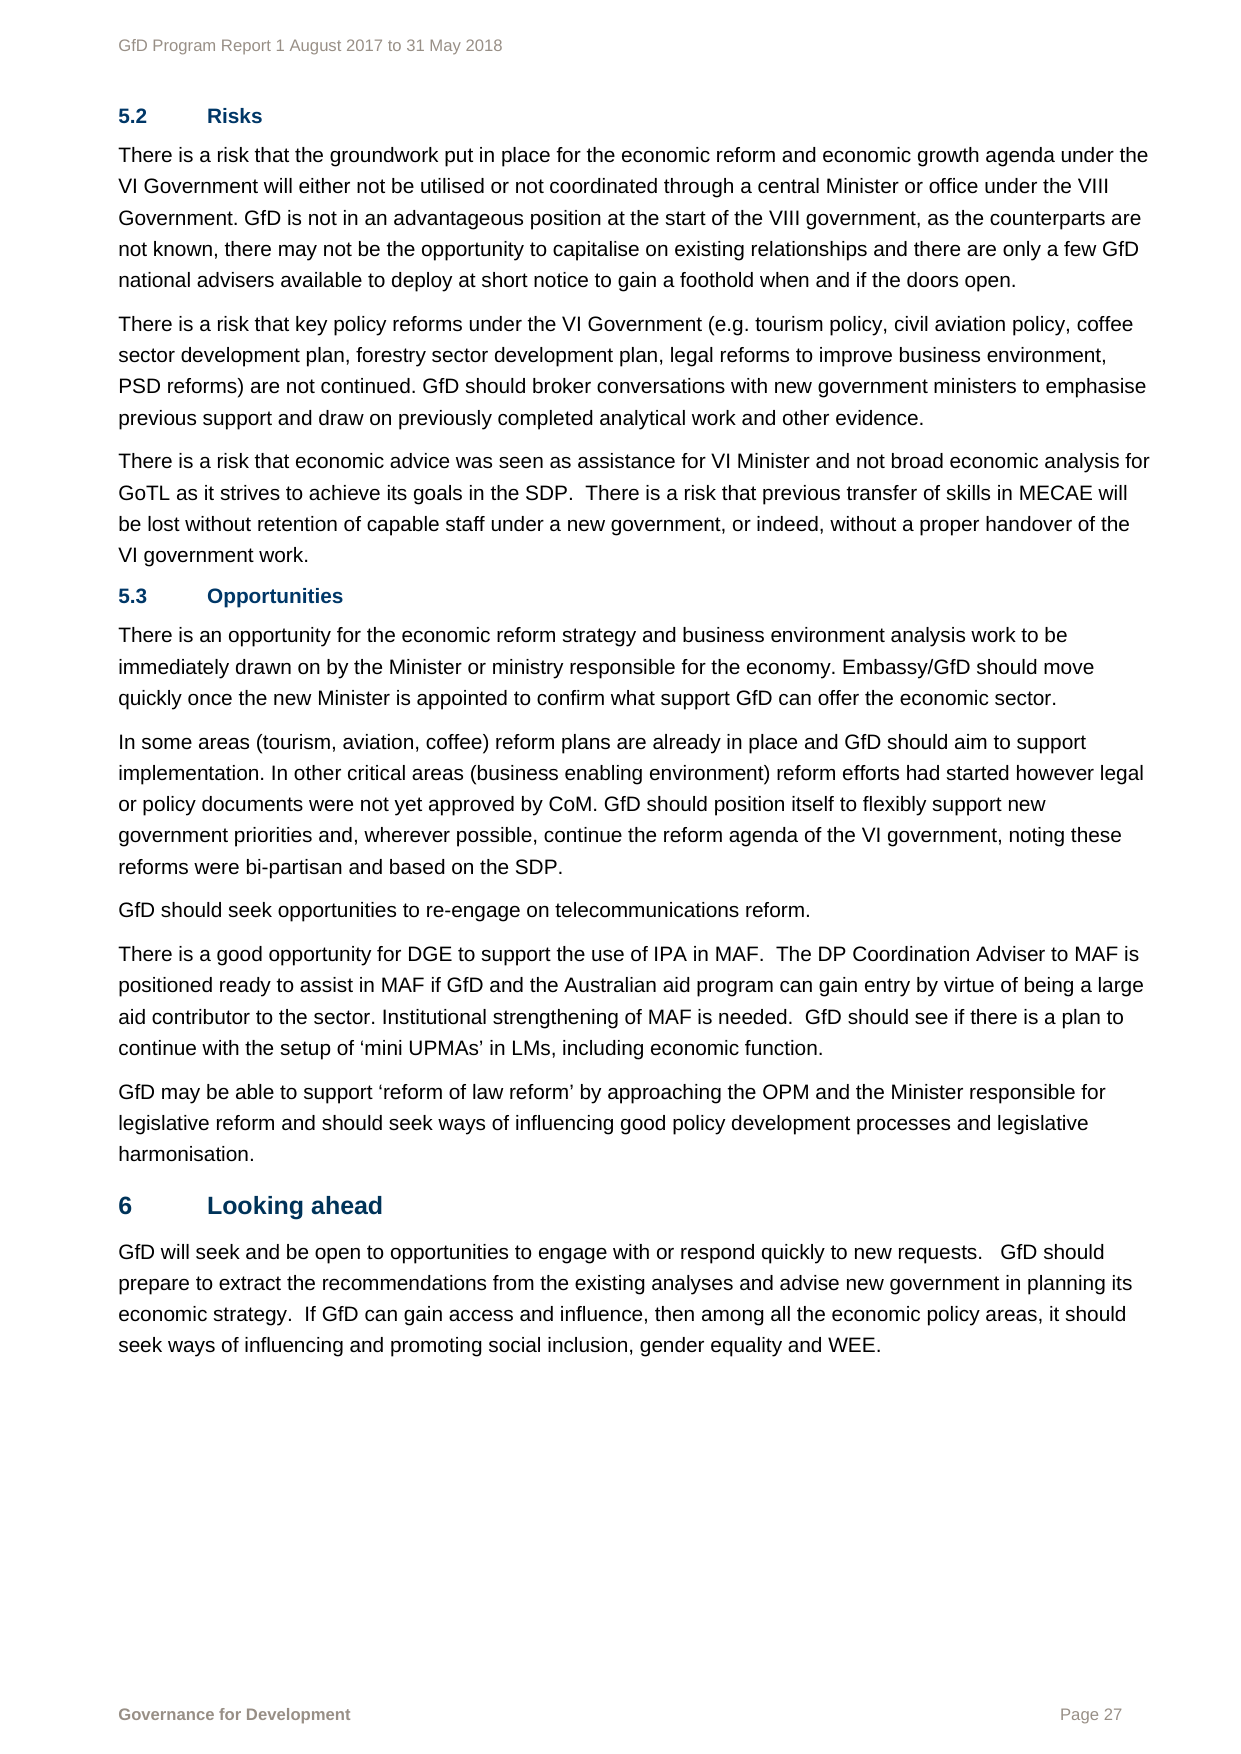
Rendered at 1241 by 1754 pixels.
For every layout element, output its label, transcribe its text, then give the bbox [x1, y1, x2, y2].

text There is an opportunity for the economic reform strategy and business environment analysis work to be immediately drawn on by the Minister or ministry responsible for the economy. Embassy/GfD should move quickly once the new Minister is appointed to confirm what support GfD can offer the economic sector. [118, 616, 1152, 710]
text There is a good opportunity for DGE to support the use of IPA in MAF. The DP Coordination Adviser to MAF is positioned ready to assist in MAF if GfD and the Australian aid program can gain entry by virtue of being a large aid contributor to the sector. Institutional strengthening of MAF is needed. GfD should see if there is a plan to continue with the setup of ‘mini UPMAs’ in LMs, including economic function. [118, 935, 1152, 1060]
text There is a risk that key policy reforms under the VI Government (e.g. tourism policy, civil aviation policy, coffee sector development plan, forestry sector development plan, legal reforms to improve business environment, PSD reforms) are not continued. GfD should broker conversations with new government ministers to emphasise previous support and draw on previously completed analytical work and other evidence. [118, 304, 1152, 429]
subtitle Risks [118, 103, 1152, 127]
text There is a risk that the groundwork put in place for the economic reform and economic growth agenda under the VI Government will either not be utilised or not coordinated through a central Minister or office under the VIII Government. GfD is not in an advantageous position at the start of the VIII government, as the counterparts are not known, there may not be the opportunity to capitalise on existing relationships and there are only a few GfD national advisers available to deploy at short notice to gain a foothold when and if the doors open. [118, 136, 1152, 292]
text GfD may be able to support ‘reform of law reform’ by approaching the OPM and the Minister responsible for legislative reform and should seek ways of influencing good policy development processes and legislative harmonisation. [118, 1072, 1152, 1166]
text GfD should seek opportunities to re-engage on telecommunications reform. [118, 891, 1152, 922]
subtitle Looking ahead [118, 1191, 1152, 1220]
subtitle Opportunities [118, 584, 1152, 608]
text In some areas (tourism, aviation, coffee) reform plans are already in place and GfD should aim to support implementation. In other critical areas (business enabling environment) reform efforts had started however legal or policy documents were not yet approved by CoM. GfD should position itself to flexibly support new government priorities and, wherever possible, continue the reform agenda of the VI government, noting these reforms were bi-partisan and based on the SDP. [118, 722, 1152, 878]
text There is a risk that economic advice was seen as assistance for VI Minister and not broad economic analysis for GoTL as it strives to achieve its goals in the SDP. There is a risk that previous transfer of skills in MECAE will be lost without retention of capable staff under a new government, or indeed, without a proper handover of the VI government work. [118, 442, 1152, 567]
list GfD will seek and be open to opportunities to engage with or respond quickly to new requests. GfD should prepare to extract the recommendations from the existing analyses and advise new government in planning its economic strategy. If GfD can gain access and influence, then among all the economic policy areas, it should seek ways of influencing and promoting social inclusion, gender equality and WEE. [118, 1232, 1152, 1357]
